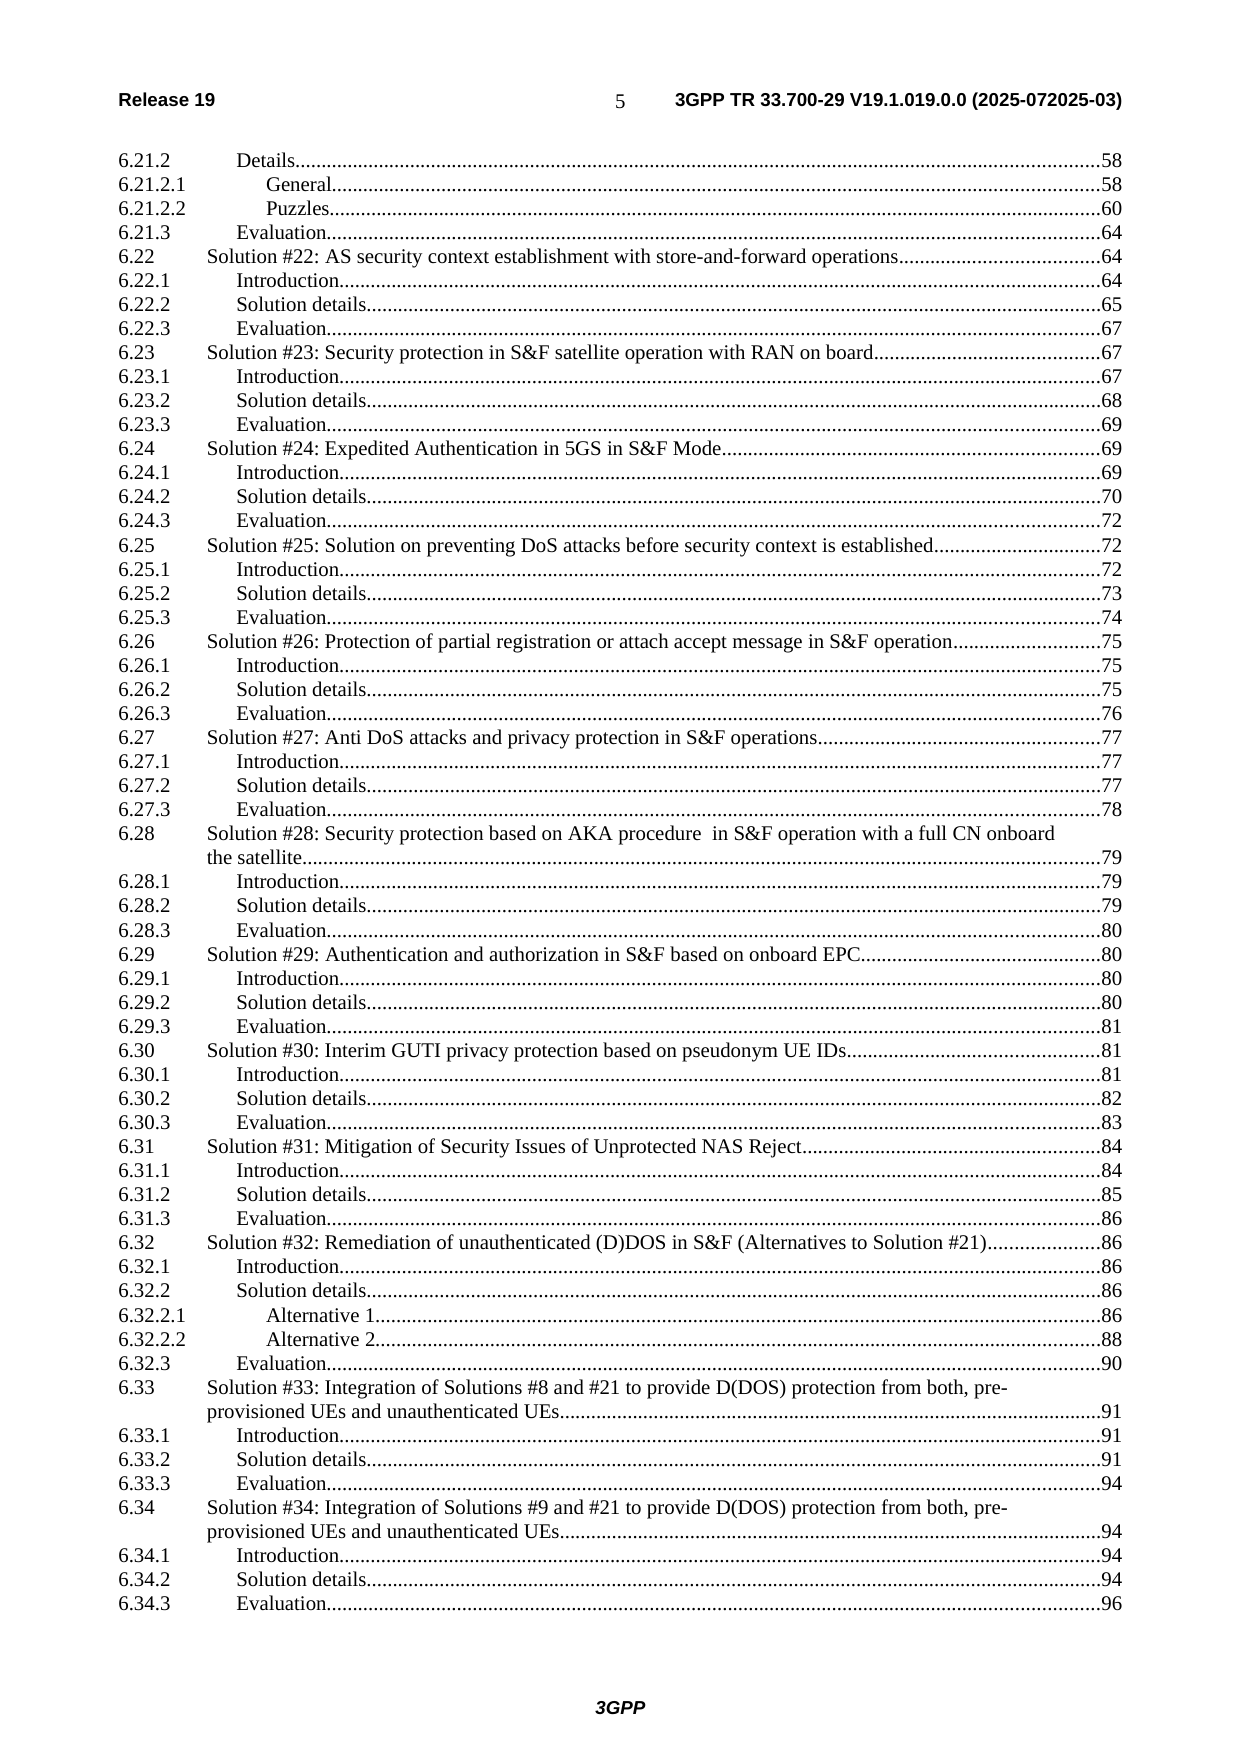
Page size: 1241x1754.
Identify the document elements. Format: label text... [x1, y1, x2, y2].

text 6.29.3 Evaluation 81 [118, 1014, 1122, 1038]
text 6.23.3 Evaluation 69 [118, 412, 1122, 436]
text 6.31.2 Solution details 85 [118, 1182, 1122, 1206]
text 6.23.2 Solution details 68 [118, 388, 1122, 412]
text 6.24.2 Solution details 70 [118, 484, 1122, 508]
text 6.26.1 Introduction 75 [118, 653, 1122, 677]
text 6.31 Solution #31: Mitigation of Security Issues of Unprotected NAS Reject 84 [118, 1134, 1078, 1158]
text 6.26 Solution #26: Protection of partial registration or attach accept message in S&F operation 75 [118, 629, 1078, 653]
text 6.24.3 Evaluation 72 [118, 508, 1122, 532]
text 6.21.2.1 General 58 [118, 172, 1122, 196]
text 6.34 Solution #34: Integration of Solutions #9 and #21 to provide D(DOS) protection from both, pre-provisioned UEs and unauthenticated UEs 94 [118, 1495, 1078, 1543]
text 6.29.1 Introduction 80 [118, 966, 1122, 990]
text 6.27.2 Solution details 77 [118, 773, 1122, 797]
text 6.29.2 Solution details 80 [118, 990, 1122, 1014]
text 6.31.3 Evaluation 86 [118, 1206, 1122, 1230]
text 6.29 Solution #29: Authentication and authorization in S&F based on onboard EPC 80 [118, 942, 1078, 966]
text 6.27 Solution #27: Anti DoS attacks and privacy protection in S&F operations 77 [118, 725, 1078, 749]
text 6.33.3 Evaluation 94 [118, 1471, 1122, 1495]
text 6.24.1 Introduction 69 [118, 460, 1122, 484]
text 6.23.1 Introduction 67 [118, 364, 1122, 388]
text 6.25 Solution #25: Solution on preventing DoS attacks before security context is established 72 [118, 532, 1078, 557]
text 6.34.3 Evaluation 96 [118, 1591, 1122, 1615]
text 6.32.1 Introduction 86 [118, 1254, 1122, 1278]
text 6.25.3 Evaluation 74 [118, 605, 1122, 629]
text 6.34.1 Introduction 94 [118, 1543, 1122, 1567]
text 6.30.1 Introduction 81 [118, 1062, 1122, 1086]
text 6.24 Solution #24: Expedited Authentication in 5GS in S&F Mode 69 [118, 436, 1078, 460]
text 6.21.2 Details 58 [118, 147, 1122, 172]
text 6.32.2.2 Alternative 2 88 [118, 1327, 1122, 1351]
text 6.22.2 Solution details 65 [118, 292, 1122, 316]
text 6.25.1 Introduction 72 [118, 557, 1122, 581]
text 6.32.2.1 Alternative 1 86 [118, 1302, 1122, 1327]
text 6.28.1 Introduction 79 [118, 869, 1122, 893]
text 6.21.2.2 Puzzles 60 [118, 196, 1122, 220]
text 6.28 Solution #28: Security protection based on AKA procedure in S&F operation with a full CN onboard the satellite 79 [118, 821, 1078, 869]
text 6.27.3 Evaluation 78 [118, 797, 1122, 821]
text 6.32.2 Solution details 86 [118, 1278, 1122, 1302]
text 6.33.2 Solution details 91 [118, 1447, 1122, 1471]
text 6.34.2 Solution details 94 [118, 1567, 1122, 1591]
text 6.22.1 Introduction 64 [118, 268, 1122, 292]
text 6.30 Solution #30: Interim GUTI privacy protection based on pseudonym UE IDs 81 [118, 1038, 1078, 1062]
text 6.27.1 Introduction 77 [118, 749, 1122, 773]
text 6.21.3 Evaluation 64 [118, 220, 1122, 244]
text 6.33.1 Introduction 91 [118, 1423, 1122, 1447]
text 6.25.2 Solution details 73 [118, 581, 1122, 605]
text 6.31.1 Introduction 84 [118, 1158, 1122, 1182]
text 6.26.3 Evaluation 76 [118, 701, 1122, 725]
text 6.30.3 Evaluation 83 [118, 1110, 1122, 1134]
text 6.32.3 Evaluation 90 [118, 1351, 1122, 1375]
text 6.26.2 Solution details 75 [118, 677, 1122, 701]
text 6.33 Solution #33: Integration of Solutions #8 and #21 to provide D(DOS) protection from both, pre-provisioned UEs and unauthenticated UEs 91 [118, 1375, 1078, 1423]
text 6.30.2 Solution details 82 [118, 1086, 1122, 1110]
text 6.28.3 Evaluation 80 [118, 917, 1122, 942]
text 6.23 Solution #23: Security protection in S&F satellite operation with RAN on board 67 [118, 340, 1078, 364]
text 6.28.2 Solution details 79 [118, 893, 1122, 917]
text 6.22.3 Evaluation 67 [118, 316, 1122, 340]
text 6.32 Solution #32: Remediation of unauthenticated (D)DOS in S&F (Alternatives to Solution #21) 86 [118, 1230, 1078, 1254]
text 6.22 Solution #22: AS security context establishment with store-and-forward operations 64 [118, 244, 1078, 268]
